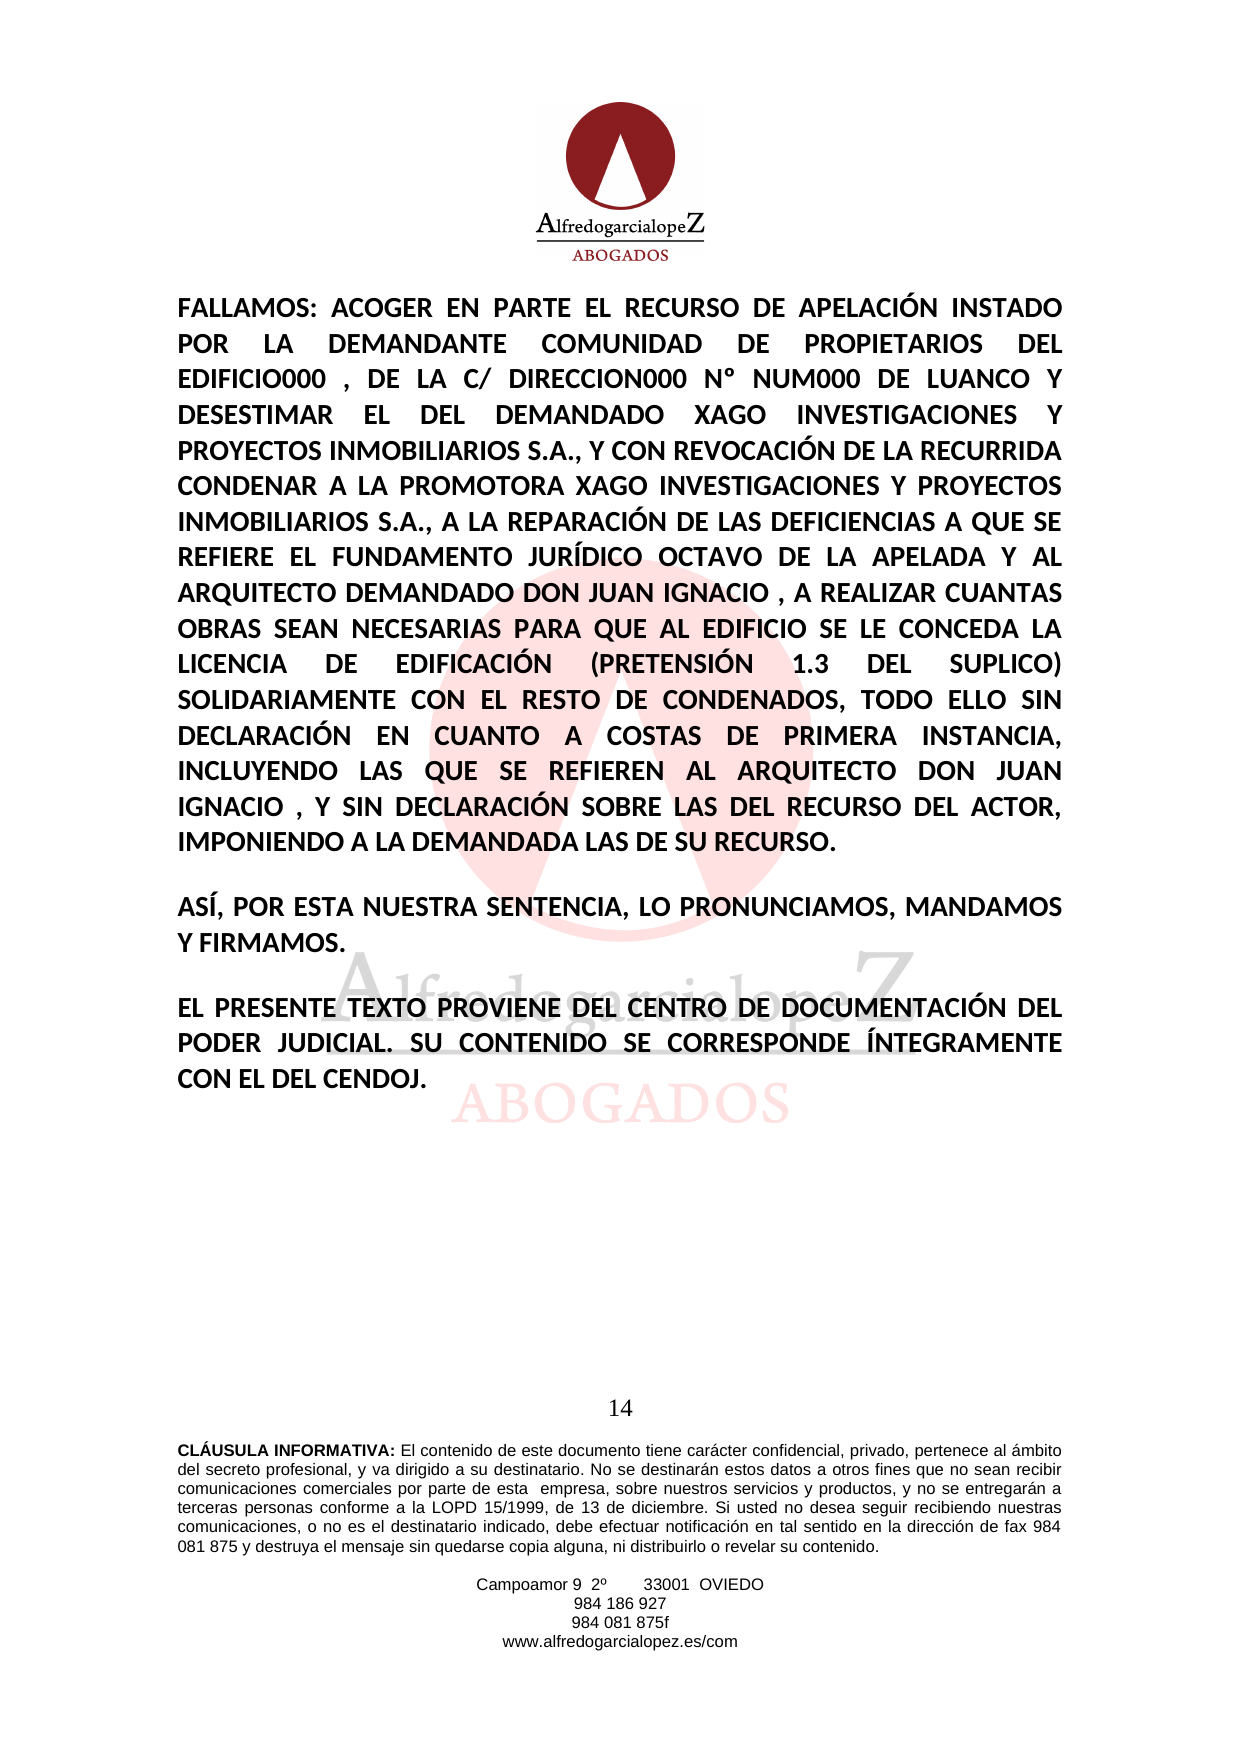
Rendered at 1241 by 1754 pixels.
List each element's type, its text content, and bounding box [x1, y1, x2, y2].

text FALLAMOS: ACOGER EN PARTE EL RECURSO DE APELACIÓN INSTADO POR LA DEMANDANTE COMUNIDAD DE PROPIETARIOS DEL EDIFICIO000 , DE LA C/ DIRECCION000 Nº NUM000 DE LUANCO Y DESESTIMAR EL DEL DEMANDADO XAGO INVESTIGACIONES Y PROYECTOS INMOBILIARIOS S.A., Y CON REVOCACIÓN DE LA RECURRIDA CONDENAR A LA PROMOTORA XAGO INVESTIGACIONES Y PROYECTOS INMOBILIARIOS S.A., A LA REPARACIÓN DE LAS DEFICIENCIAS A QUE SE REFIERE EL FUNDAMENTO JURÍDICO OCTAVO DE LA APELADA Y AL ARQUITECTO DEMANDADO DON JUAN IGNACIO , A REALIZAR CUANTAS OBRAS SEAN NECESARIAS PARA QUE AL EDIFICIO SE LE CONCEDA LA LICENCIA DE EDIFICACIÓN (PRETENSIÓN 1.3 DEL SUPLICO) SOLIDARIAMENTE CON EL RESTO DE CONDENADOS, TODO ELLO SIN DECLARACIÓN EN CUANTO A COSTAS DE PRIMERA INSTANCIA, INCLUYENDO LAS QUE SE REFIEREN AL ARQUITECTO DON JUAN IGNACIO , Y SIN DECLARACIÓN SOBRE LAS DEL RECURSO DEL ACTOR, IMPONIENDO A LA DEMANDADA LAS DE SU RECURSO. [177, 289, 1063, 859]
text EL PRESENTE TEXTO PROVIENE DEL CENTRO DE DOCUMENTACIÓN DEL PODER JUDICIAL. SU CONTENIDO SE CORRESPONDE ÍNTEGRAMENTE CON EL DEL CENDOJ. [177, 989, 1063, 1096]
text ASÍ, POR ESTA NUESTRA SENTENCIA, LO PRONUNCIAMOS, MANDAMOS Y FIRMAMOS. [177, 888, 1063, 959]
picture [535, 102, 705, 261]
